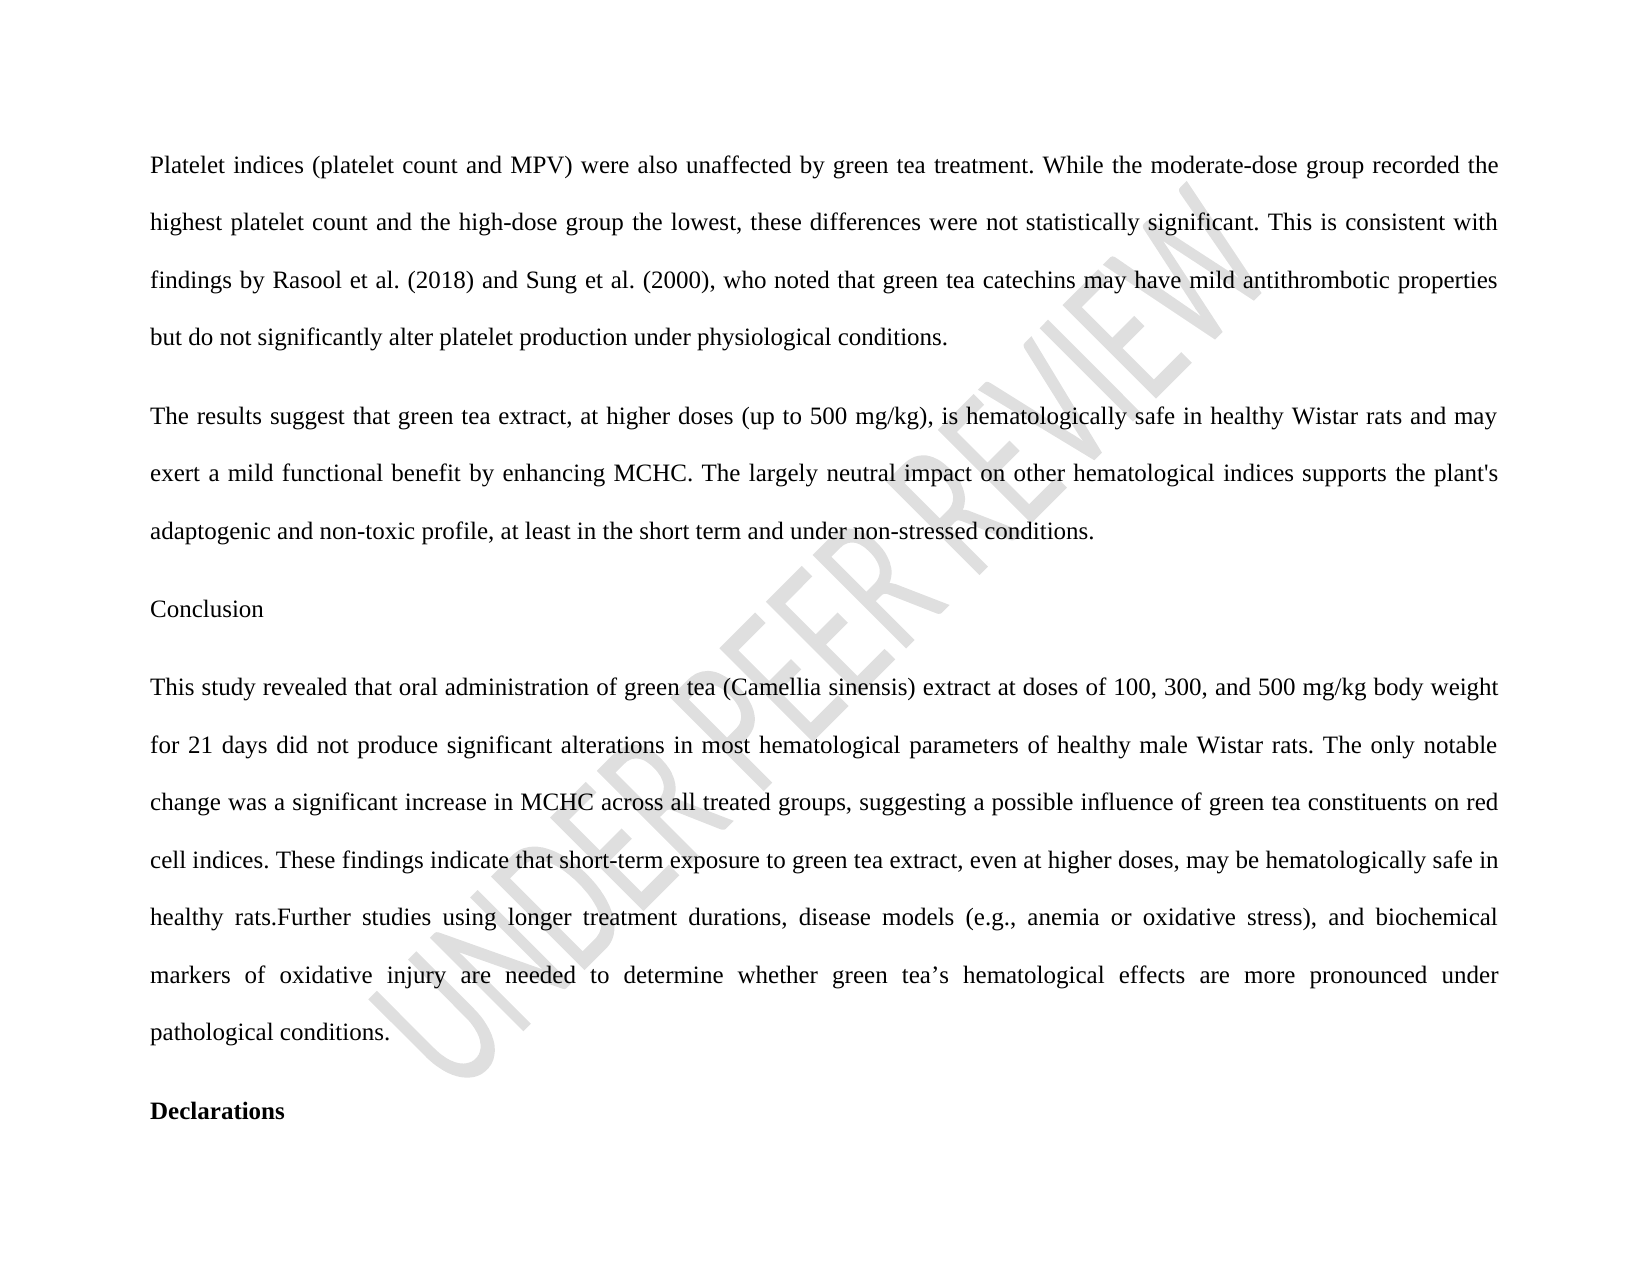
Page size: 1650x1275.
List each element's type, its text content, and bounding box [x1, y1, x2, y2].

text Platelet indices (platelet count and MPV) were also unaffected by green tea treatment. While the moderate-dose group recorded the highest platelet count and the high-dose group the lowest, these differences were not statistically significant. This is consistent with findings by Rasool et al. (2018) and Sung et al. (2000), who noted that green tea catechins may have mild antithrombotic properties but do not significantly alter platelet production under physiological conditions. [150, 150, 1500, 351]
text This study revealed that oral administration of green tea (Camellia sinensis) extract at doses of 100, 300, and 500 mg/kg body weight for 21 days did not produce significant alterations in most hematological parameters of healthy male Wistar rats. The only notable change was a significant increase in MCHC across all treated groups, suggesting a possible influence of green tea constituents on red cell indices. These findings indicate that short-term exposure to green tea extract, even at higher doses, may be hematologically safe in healthy rats.Further studies using longer treatment durations, disease models (e.g., anemia or oxidative stress), and biochemical markers of oxidative injury are needed to determine whether green tea’s hematological effects are more pronounced under pathological conditions. [150, 672, 1500, 1046]
text Conclusion [150, 594, 1500, 623]
text The results suggest that green tea extract, at higher doses (up to 500 mg/kg), is hematologically safe in healthy Wistar rats and may exert a mild functional benefit by enhancing MCHC. The largely neutral impact on other hematological indices supports the plant's adaptogenic and non-toxic profile, at least in the short term and under non-stressed conditions. [150, 401, 1500, 544]
text Declarations [150, 1096, 1500, 1124]
